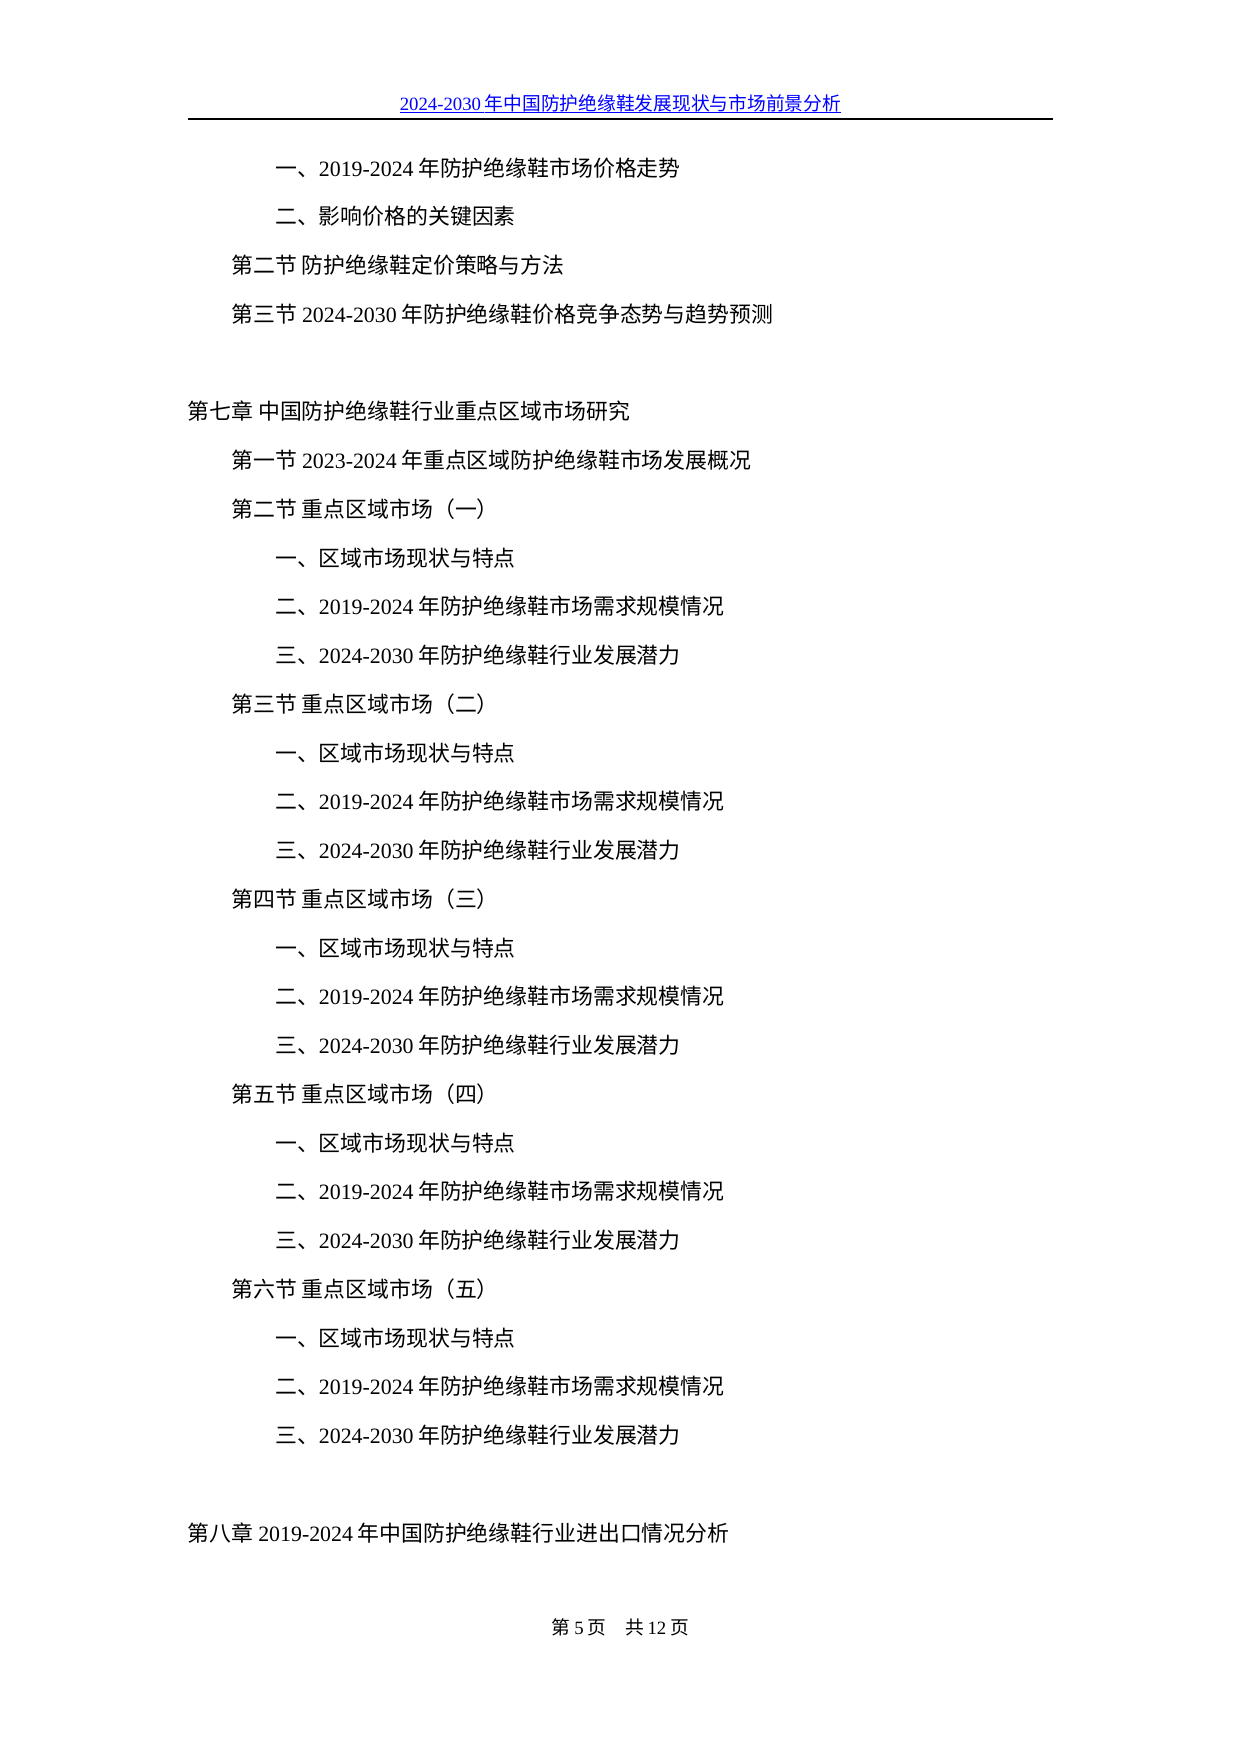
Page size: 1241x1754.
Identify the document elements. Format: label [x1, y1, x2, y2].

text [187, 150, 1053, 1548]
